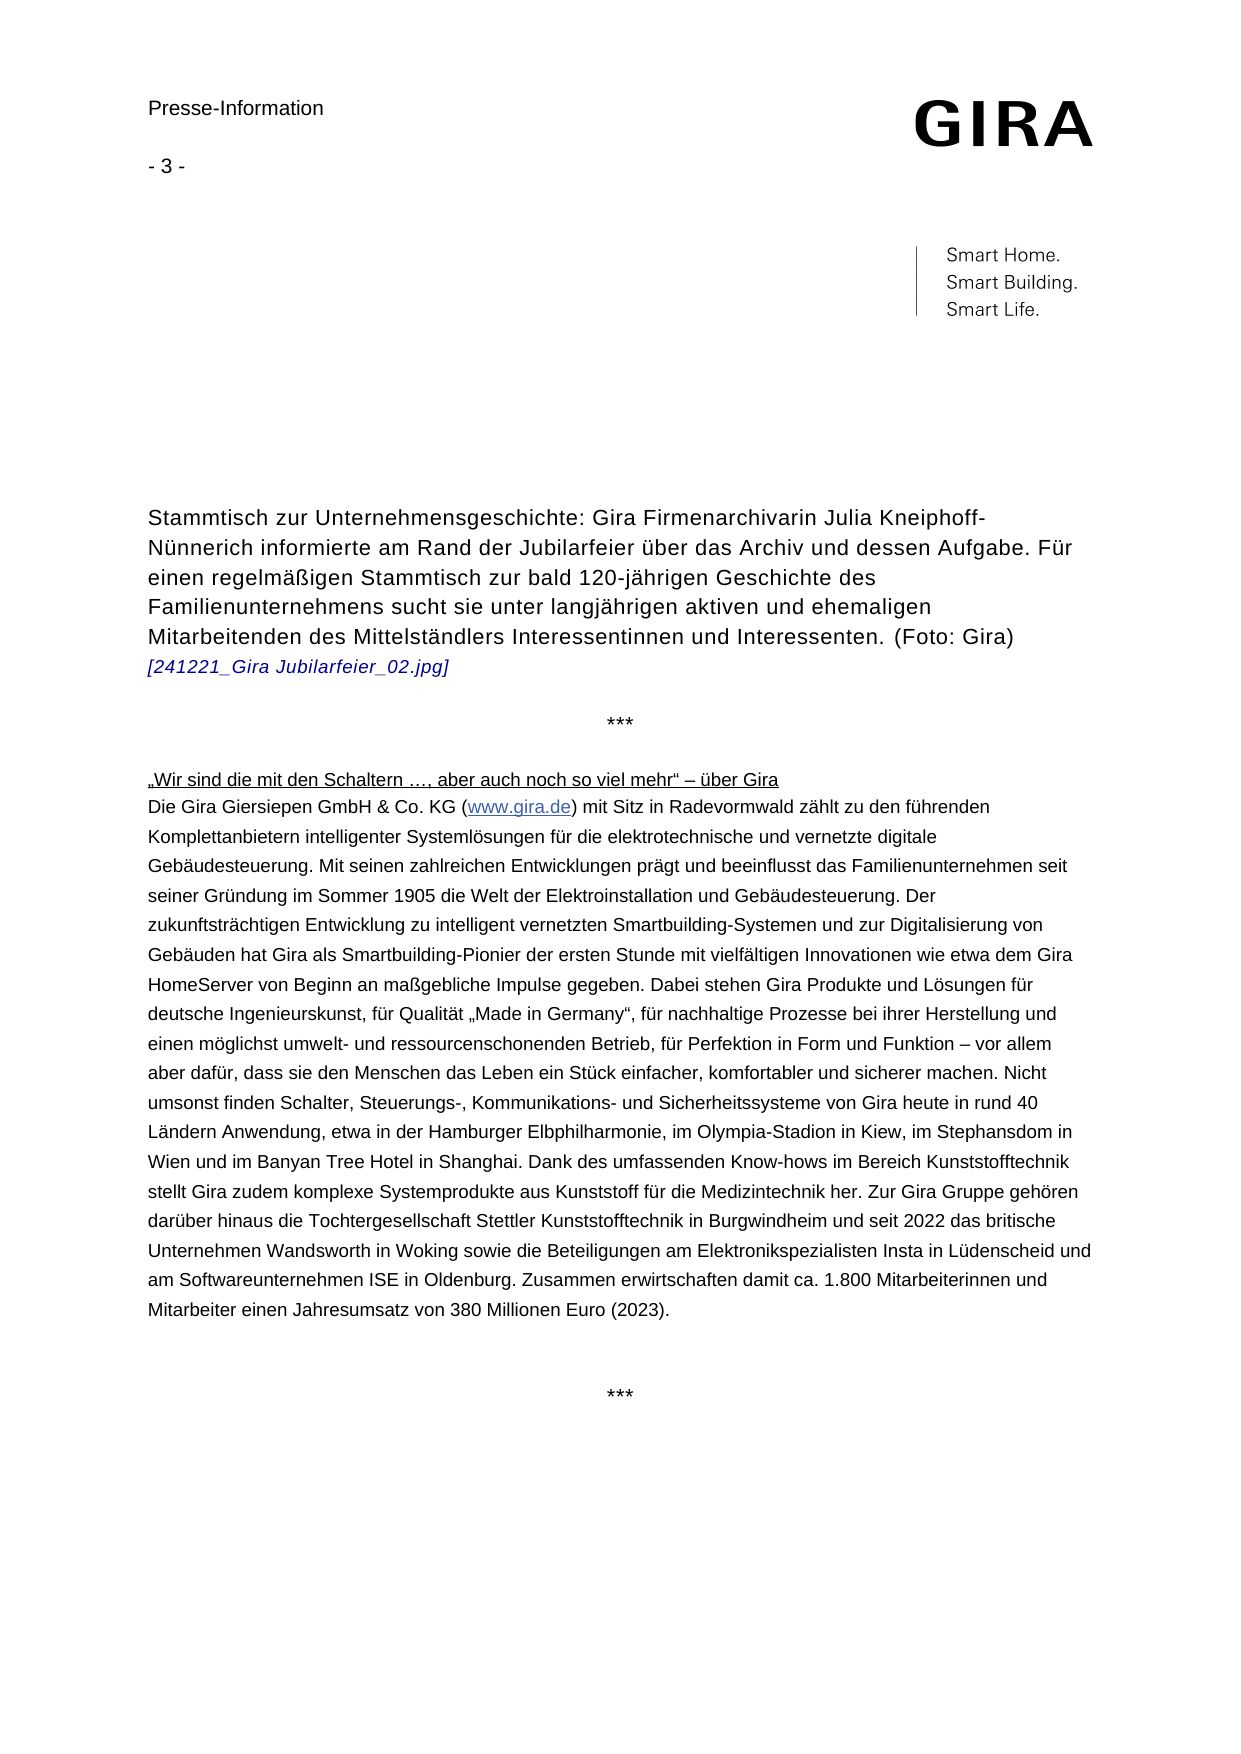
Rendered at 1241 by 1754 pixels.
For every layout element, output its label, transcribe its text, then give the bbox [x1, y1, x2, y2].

text Die Gira Giersiepen GmbH & Co. KG (www.gira.de) mit Sitz in Radevormwald zählt zu den führenden Komplettanbietern intelligenter Systemlösungen für die elektrotechnische und vernetzte digitale Gebäudesteuerung. Mit seinen zahlreichen Entwicklungen prägt und beeinflusst das Familienunternehmen seit seiner Gründung im Sommer 1905 die Welt der Elektroinstallation und Gebäudesteuerung. Der zukunftsträchtigen Entwicklung zu intelligent vernetzten Smartbuilding-Systemen und zur Digitalisierung von Gebäuden hat Gira als Smartbuilding-Pionier der ersten Stunde mit vielfältigen Innovationen wie etwa dem Gira HomeServer von Beginn an maßgebliche Impulse gegeben. Dabei stehen Gira Produkte und Lösungen für deutsche Ingenieurskunst, für Qualität „Made in Germany“, für nachhaltige Prozesse bei ihrer Herstellung und einen möglichst umwelt- und ressourcenschonenden Betrieb, für Perfektion in Form und Funktion – vor allem aber dafür, dass sie den Menschen das Leben ein Stück einfacher, komfortabler und sicherer machen. Nicht umsonst finden Schalter, Steuerungs-, Kommunikations- und Sicherheitssysteme von Gira heute in rund 40 Ländern Anwendung, etwa in der Hamburger Elbphilharmonie, im Olympia-Stadion in Kiew, im Stephansdom in Wien und im Banyan Tree Hotel in Shanghai. Dank des umfassenden Know-hows im Bereich Kunststofftechnik stellt Gira zudem komplexe Systemprodukte aus Kunststoff für die Medizintechnik her. Zur Gira Gruppe gehören darüber hinaus die Tochtergesellschaft Stettler Kunststofftechnik in Burgwindheim und seit 2022 das britische Unternehmen Wandsworth in Woking sowie die Beteiligungen am Elektronikspezialisten Insta in Lüdenscheid und am Softwareunternehmen ISE in Oldenburg. Zusammen erwirtschaften damit ca. 1.800 Mitarbeiterinnen und Mitarbeiter einen Jahresumsatz von 380 Millionen Euro (2023). [148, 790, 1092, 1322]
text *** [148, 709, 1092, 739]
picture [915, 100, 1093, 316]
text „Wir sind die mit den Schaltern …, aber auch noch so viel mehr“ – über Gira [148, 768, 1092, 790]
text Stammtisch zur Unternehmensgeschichte: Gira Firmenarchivarin Julia Kneiphoff-Nünnerich informierte am Rand der Jubilarfeier über das Archiv und dessen Aufgabe. Für einen regelmäßigen Stammtisch zur bald 120-jährigen Geschichte des Familienunternehmens sucht sie unter langjährigen aktiven und ehemaligen Mitarbeitenden des Mittelständlers Interessentinnen und Interessenten. (Foto: Gira) [148, 502, 1092, 650]
text [241221_Gira Jubilarfeier_02.jpg] [148, 650, 1092, 679]
text *** [148, 1381, 1092, 1410]
